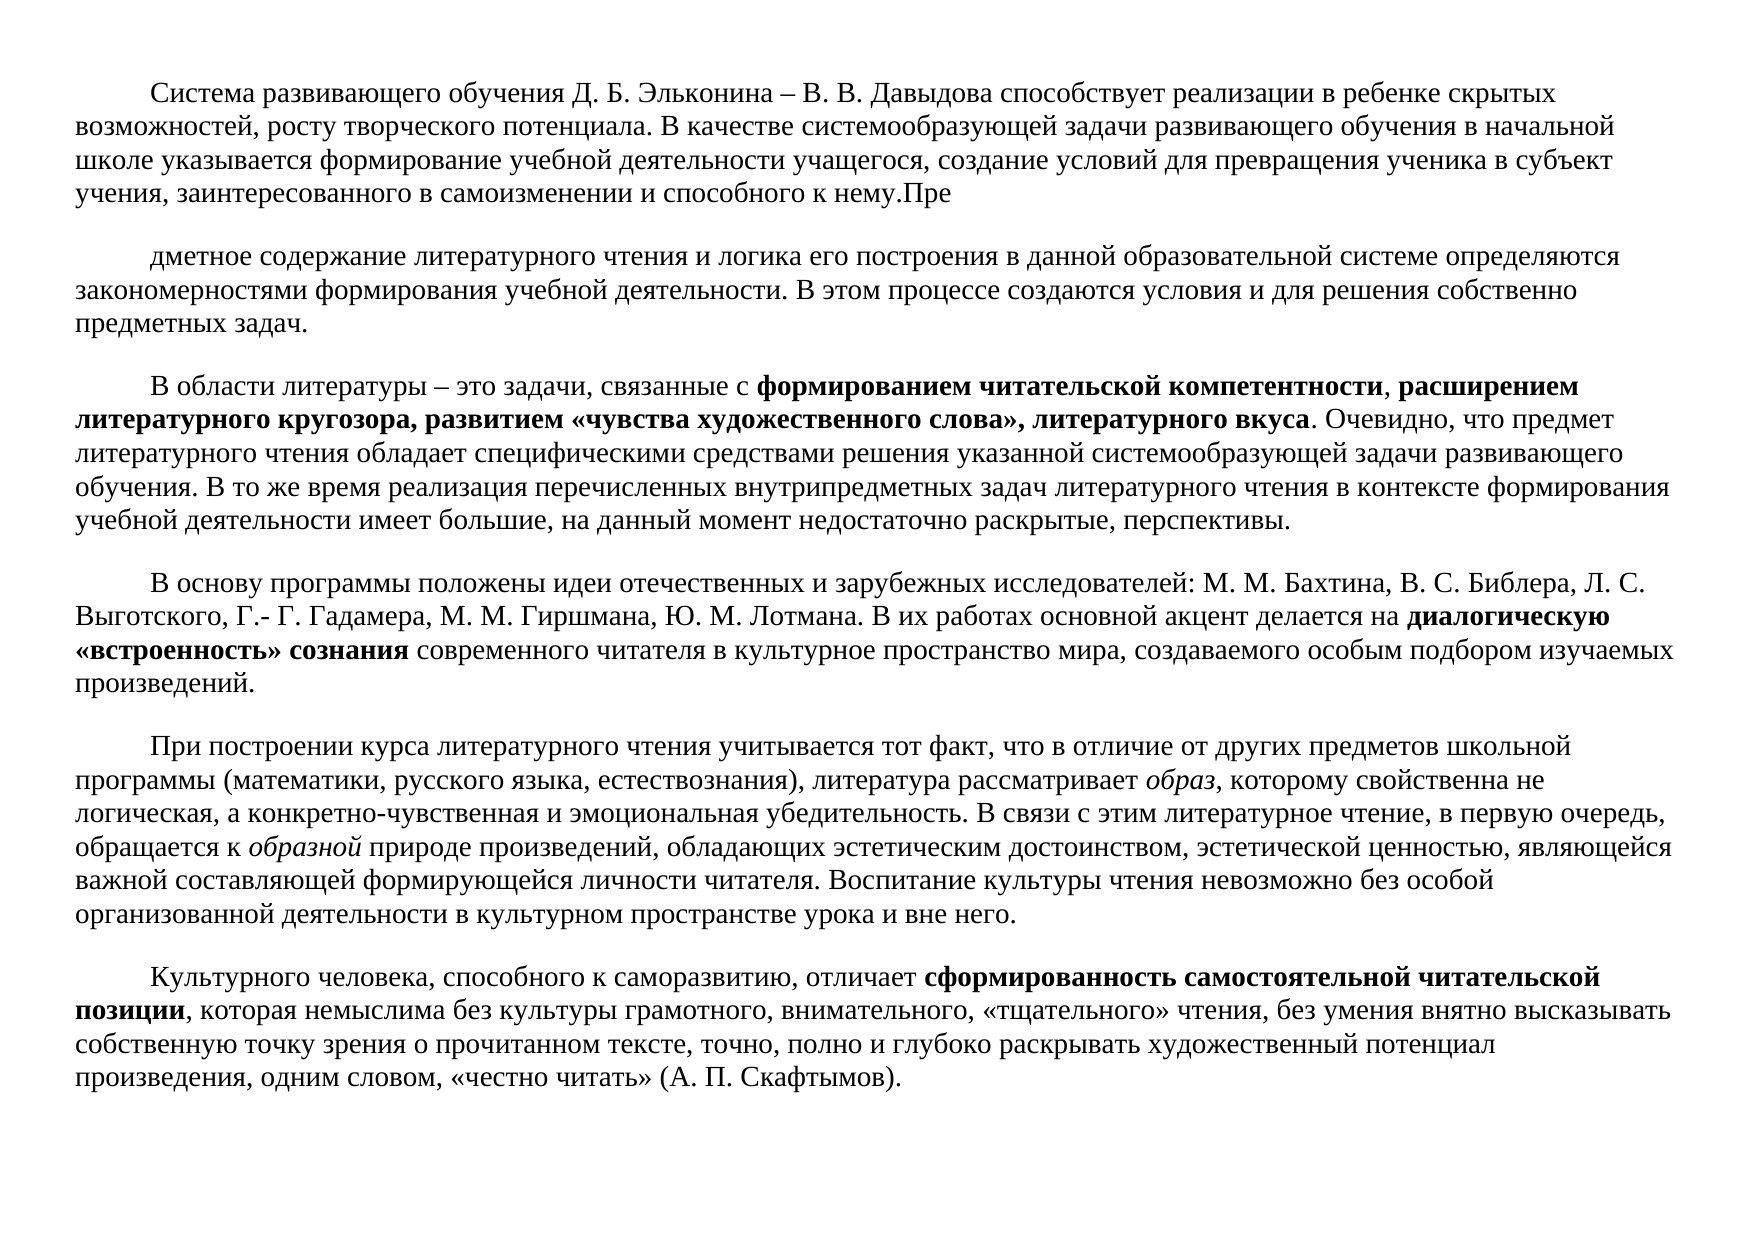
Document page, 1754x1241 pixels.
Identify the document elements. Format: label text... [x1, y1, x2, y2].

text В основу программы положены идеи отечественных и зарубежных исследователей: М. М. Бахтина, В. С. Библера, Л. С. Выготского, Г.- Г. Гадамера, М. М. Гиршмана, Ю. М. Лотмана. В их работах основной акцент делается на диалогическую «встроенность» сознания современного читателя в культурное пространство мира, создаваемого особым подбором изучаемых произведений. [75, 565, 1679, 699]
text дметное содержание литературного чтения и логика его построения в данной образовательной системе определяются закономерностями формирования учебной деятельности. В этом процессе создаются условия и для решения собственно предметных задач. [75, 238, 1679, 339]
text При построении курса литературного чтения учитывается тот факт, что в отличие от других предметов школьной программы (математики, русского языка, естествознания), литература рассматривает образ, которому свойственна не логическая, а конкретно-чувственная и эмоциональная убедительность. В связи с этим литературное чтение, в первую очередь, обращается к образной природе произведений, обладающих эстетическим достоинством, эстетической ценностью, являющейся важной составляющей формирующейся личности читателя. Воспитание культуры чтения невозможно без особой организованной деятельности в культурном пространстве урока и вне него. [75, 728, 1679, 929]
text Культурного человека, способного к саморазвитию, отличает сформированность самостоятельной читательской позиции, которая немыслима без культуры грамотного, внимательного, «тщательного» чтения, без умения внятно высказывать собственную точку зрения о прочитанном тексте, точно, полно и глубоко раскрывать художественный потенциал произведения, одним словом, «честно читать» (А. П. Скафтымов). [75, 959, 1679, 1093]
text В области литературы – это задачи, связанные с формированием читательской компетентности, расширением литературного кругозора, развитием «чувства художественного слова», литературного вкуса. Очевидно, что предмет литературного чтения обладает специфическими средствами решения указанной системообразующей задачи развивающего обучения. В то же время реализация перечисленных внутрипредметных задач литературного чтения в контексте формирования учебной деятельности имеет большие, на данный момент недостаточно раскрытые, перспективы. [75, 368, 1679, 536]
text Система развивающего обучения Д. Б. Эльконина – В. В. Давыдова способствует реализации в ребенке скрытых возможностей, росту творческого потенциала. В качестве системообразующей задачи развивающего обучения в начальной школе указывается формирование учебной деятельности учащегося, создание условий для превращения ученика в субъект учения, заинтересованного в самоизменении и способного к нему.Пре [75, 75, 1679, 209]
